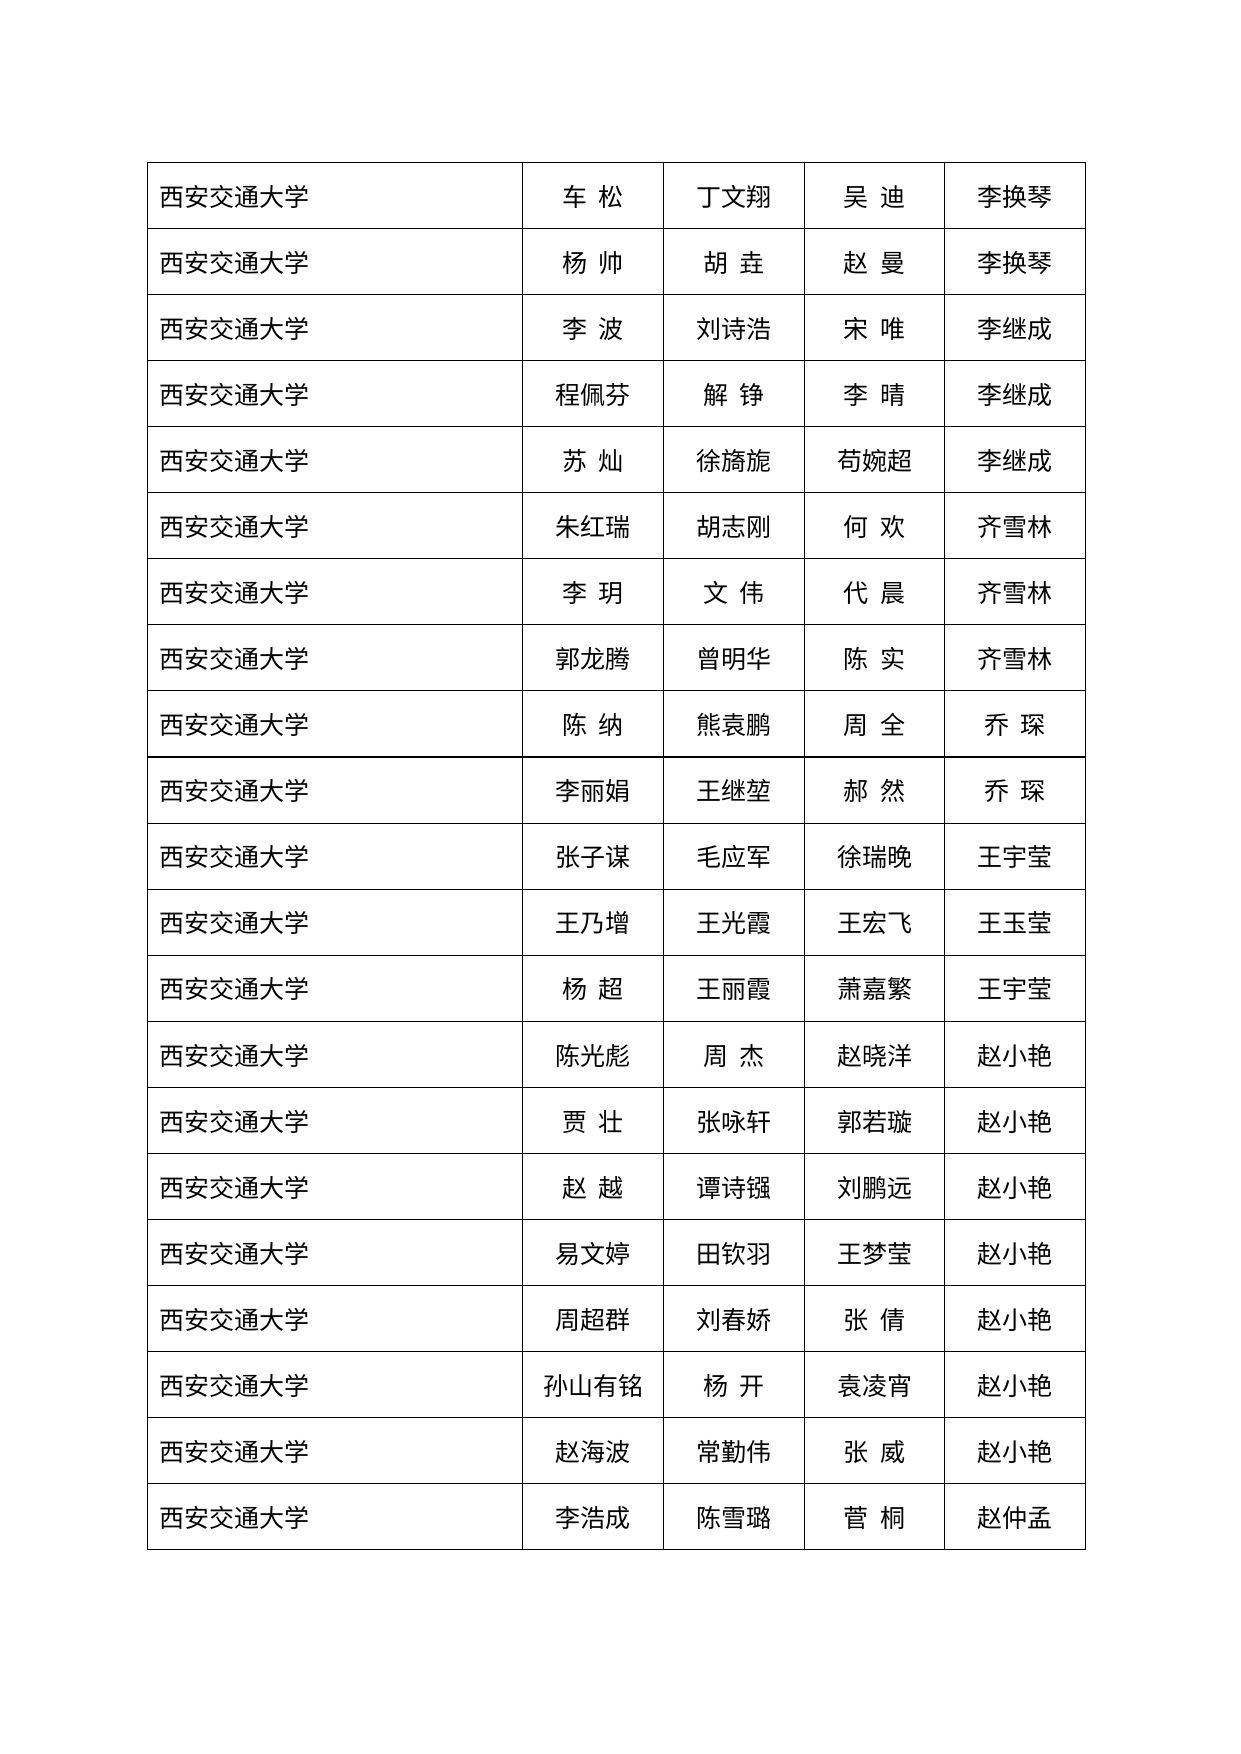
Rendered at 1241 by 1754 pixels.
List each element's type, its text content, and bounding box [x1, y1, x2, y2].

table_cell 易文婷 [523, 1220, 663, 1285]
table_cell 西安交通大学 [148, 427, 522, 492]
table_cell 赵海波 [523, 1418, 663, 1483]
table_cell 赵小艳 [945, 1352, 1085, 1417]
table_cell 孙山有铭 [523, 1352, 663, 1417]
table_cell 赵 越 [523, 1154, 663, 1219]
table_cell 西安交通大学 [148, 295, 522, 360]
table_cell 西安交通大学 [148, 691, 522, 756]
table_cell 程佩芬 [523, 361, 663, 426]
table_cell 齐雪林 [945, 559, 1085, 624]
table_cell 西安交通大学 [148, 361, 522, 426]
table_cell 杨 帅 [523, 229, 663, 294]
table_cell 西安交通大学 [148, 1352, 522, 1417]
table_cell 丁文翔 [664, 163, 804, 228]
table_cell 西安交通大学 [148, 559, 522, 624]
table_cell 李丽娟 [523, 758, 663, 822]
table_cell 贾 壮 [523, 1088, 663, 1153]
table_cell 文 伟 [664, 559, 804, 624]
table_cell 刘春娇 [664, 1286, 804, 1351]
table_cell 代 晨 [805, 559, 944, 624]
table_cell 李换琴 [945, 163, 1085, 228]
table_cell 徐瑞晚 [805, 824, 944, 888]
table_cell 李继成 [945, 427, 1085, 492]
table_cell 西安交通大学 [148, 1220, 522, 1285]
table_cell 菅 桐 [805, 1484, 944, 1549]
table_cell 张子谋 [523, 824, 663, 888]
table_cell 王丽霞 [664, 956, 804, 1021]
table_cell 周 全 [805, 691, 944, 756]
table_cell 胡 垚 [664, 229, 804, 294]
table_cell 西安交通大学 [148, 1286, 522, 1351]
table_cell 吴 迪 [805, 163, 944, 228]
table_cell 曾明华 [664, 625, 804, 690]
table_cell 赵晓洋 [805, 1022, 944, 1087]
table_cell 李换琴 [945, 229, 1085, 294]
table_cell 杨 开 [664, 1352, 804, 1417]
table_cell 解 铮 [664, 361, 804, 426]
table_cell 袁凌宵 [805, 1352, 944, 1417]
table_cell 张 威 [805, 1418, 944, 1483]
table_cell 徐旖旎 [664, 427, 804, 492]
table_cell 朱红瑞 [523, 493, 663, 558]
table_cell 李继成 [945, 361, 1085, 426]
table_cell 王玉莹 [945, 890, 1085, 954]
table_cell 杨 超 [523, 956, 663, 1021]
table_cell 西安交通大学 [148, 493, 522, 558]
table_cell 西安交通大学 [148, 758, 522, 822]
table_cell 赵仲孟 [945, 1484, 1085, 1549]
table_cell 李 波 [523, 295, 663, 360]
table_cell 常勤伟 [664, 1418, 804, 1483]
table_cell 乔 琛 [945, 758, 1085, 822]
table_cell 王宇莹 [945, 956, 1085, 1021]
table_cell 王梦莹 [805, 1220, 944, 1285]
table_cell 西安交通大学 [148, 163, 522, 228]
table_cell 宋 唯 [805, 295, 944, 360]
table_cell 西安交通大学 [148, 1022, 522, 1087]
table_cell 西安交通大学 [148, 1418, 522, 1483]
table_cell 赵小艳 [945, 1220, 1085, 1285]
table_cell 张咏轩 [664, 1088, 804, 1153]
table_cell 陈雪璐 [664, 1484, 804, 1549]
table_cell 王宏飞 [805, 890, 944, 954]
table_cell 西安交通大学 [148, 1154, 522, 1219]
table_cell 陈 实 [805, 625, 944, 690]
table_cell 赵小艳 [945, 1088, 1085, 1153]
table_cell 西安交通大学 [148, 956, 522, 1021]
table_cell 赵小艳 [945, 1022, 1085, 1087]
table_cell 西安交通大学 [148, 890, 522, 954]
table_cell 萧嘉繁 [805, 956, 944, 1021]
table_cell 赵小艳 [945, 1154, 1085, 1219]
table_cell 赵 曼 [805, 229, 944, 294]
table_cell 郭龙腾 [523, 625, 663, 690]
table_cell 李 晴 [805, 361, 944, 426]
table_cell 赵小艳 [945, 1418, 1085, 1483]
table_cell 周 杰 [664, 1022, 804, 1087]
table_cell 郭若璇 [805, 1088, 944, 1153]
table_cell 李浩成 [523, 1484, 663, 1549]
table_cell 王光霞 [664, 890, 804, 954]
table_cell 李继成 [945, 295, 1085, 360]
table_cell 张 倩 [805, 1286, 944, 1351]
table_cell 齐雪林 [945, 625, 1085, 690]
table_cell 乔 琛 [945, 691, 1085, 756]
table_cell 西安交通大学 [148, 625, 522, 690]
table_cell 西安交通大学 [148, 1088, 522, 1153]
table_cell 李 玥 [523, 559, 663, 624]
table_cell 西安交通大学 [148, 824, 522, 888]
table_cell 熊袁鹏 [664, 691, 804, 756]
table_cell 西安交通大学 [148, 1484, 522, 1549]
table_cell 苏 灿 [523, 427, 663, 492]
table_cell 刘诗浩 [664, 295, 804, 360]
table_cell 王宇莹 [945, 824, 1085, 888]
table_cell 何 欢 [805, 493, 944, 558]
table_cell 毛应军 [664, 824, 804, 888]
table_cell 齐雪林 [945, 493, 1085, 558]
table_cell 田钦羽 [664, 1220, 804, 1285]
table_cell 刘鹏远 [805, 1154, 944, 1219]
table_cell 车 松 [523, 163, 663, 228]
table_cell 陈 纳 [523, 691, 663, 756]
table_cell 胡志刚 [664, 493, 804, 558]
table_cell 谭诗镪 [664, 1154, 804, 1219]
table_cell 西安交通大学 [148, 229, 522, 294]
table_cell 郝 然 [805, 758, 944, 822]
table_cell 苟婉超 [805, 427, 944, 492]
table_cell 王乃增 [523, 890, 663, 954]
table_cell 周超群 [523, 1286, 663, 1351]
table_cell 陈光彪 [523, 1022, 663, 1087]
table_cell 赵小艳 [945, 1286, 1085, 1351]
table_cell 王继堃 [664, 758, 804, 822]
